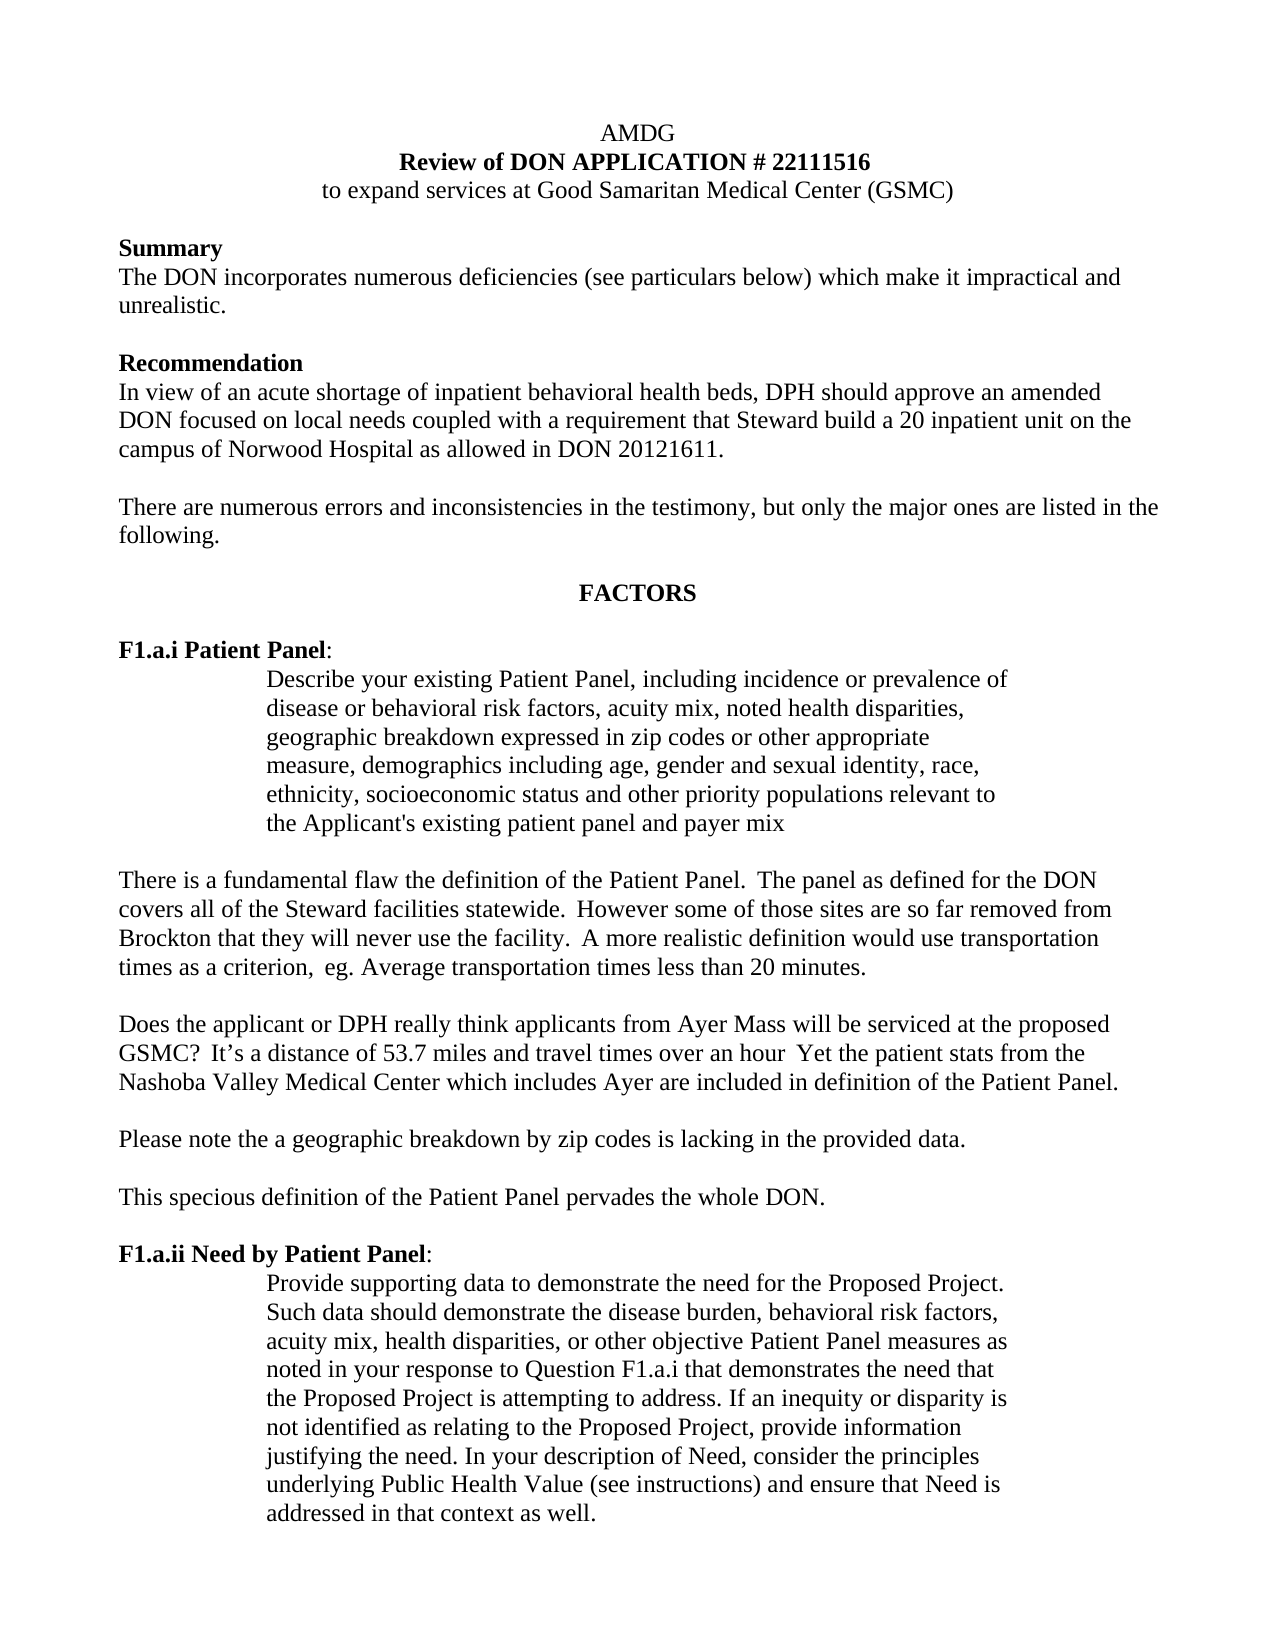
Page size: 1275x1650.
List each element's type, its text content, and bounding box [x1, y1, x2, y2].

text Please note the a geographic breakdown by zip codes is lacking in the provided data. This specious definition of the Patient Panel pervades the whole DON. [118, 1124, 1003, 1211]
text There are numerous errors and inconsistencies in the testimony, but only the major ones are listed in the following. [118, 492, 1167, 549]
text Does the applicant or DPH really think applicants from Ayer Mass will be serviced at the proposed GSMC? It’s a distance of 53.7 miles and travel times over an hour Yet the patient stats from the Nashoba Valley Medical Center which includes Ayer are included in definition of the Patient Panel. [118, 1009, 1167, 1096]
subtitle Review of DON APPLICATION # 22111516 [315, 147, 954, 176]
text Describe your existing Patient Panel, including incidence or prevalence of disease or behavioral risk factors, acuity mix, noted health disparities, geographic breakdown expressed in zip codes or other appropriate measure, demographics including age, gender and sexual identity, race, ethnicity, socioeconomic status and other priority populations relevant to the Applicant's existing patient panel and payer mix [266, 664, 1017, 837]
text In view of an acute shortage of inpatient behavioral health beds, DPH should approve an amended DON focused on local needs coupled with a requirement that Steward build a 20 inpatient unit on the campus of Norwood Hospital as allowed in DON 20121611. [118, 377, 1150, 463]
text AMDG [321, 118, 954, 147]
text to expand services at Good Samaritan Medical Center (GSMC) [321, 176, 954, 204]
subtitle FACTORS [321, 578, 954, 607]
subtitle Recommendation [118, 348, 1167, 377]
text F1.a.i Patient Panel: [118, 636, 1167, 664]
text Provide supporting data to demonstrate the need for the Proposed Project. Such data should demonstrate the disease burden, behavioral risk factors, acuity mix, health disparities, or other objective Patient Panel measures as noted in your response to Question F1.a.i that demonstrates the need that the Proposed Project is attempting to address. If an inequity or disparity is not identified as relating to the Proposed Project, provide information justifying the need. In your description of Need, consider the principles underlying Public Health Value (see instructions) and ensure that Need is addressed in that context as well. [266, 1268, 1017, 1527]
subtitle Summary [118, 233, 1167, 262]
text The DON incorporates numerous deficiencies (see particulars below) which make it impractical and unrealistic. [118, 262, 1167, 319]
text There is a fundamental flaw the definition of the Patient Panel. The panel as defined for the DON covers all of the Steward facilities statewide. However some of those sites are so far removed from Brockton that they will never use the facility. A more realistic definition would use transportation times as a criterion, eg. Average transportation times less than 20 minutes. [118, 866, 1150, 981]
subtitle F1.a.ii Need by Patient Panel: [118, 1239, 1167, 1268]
